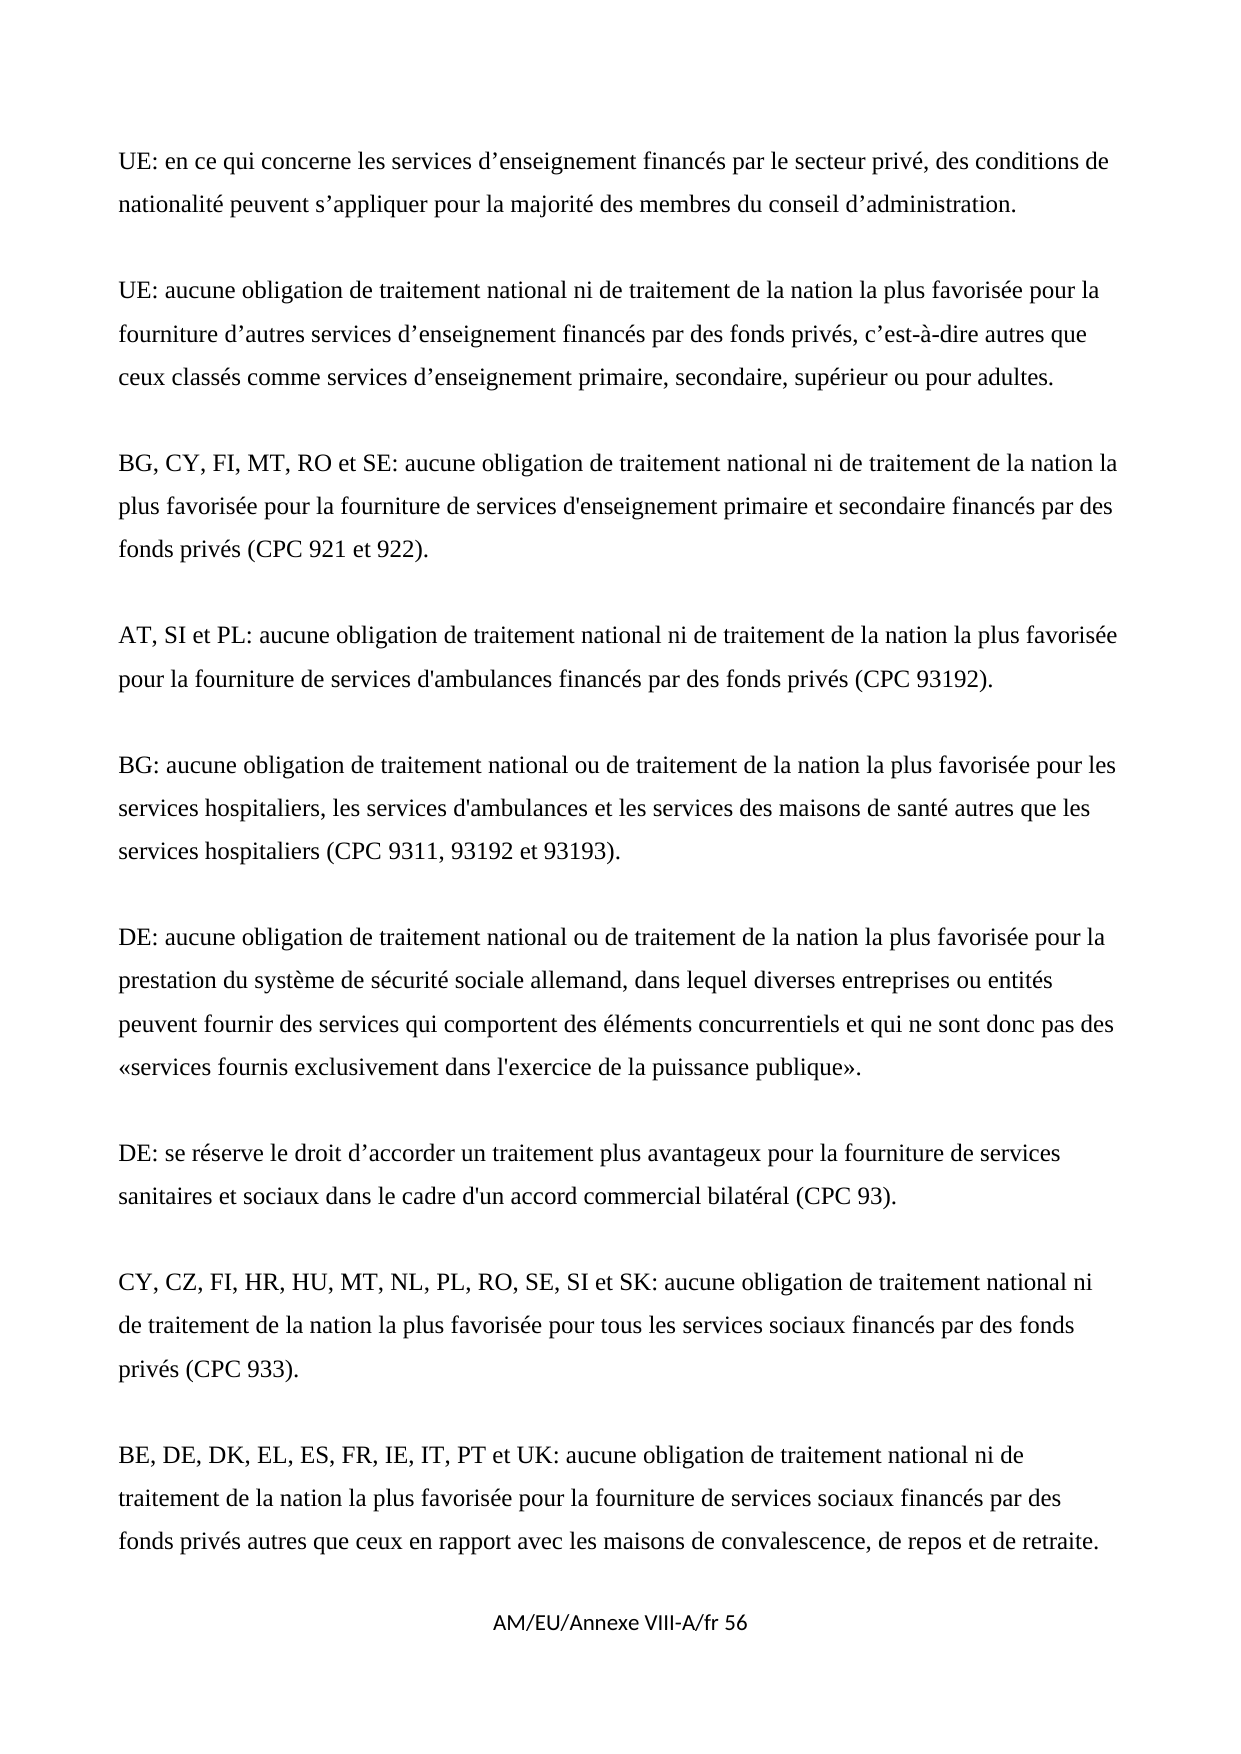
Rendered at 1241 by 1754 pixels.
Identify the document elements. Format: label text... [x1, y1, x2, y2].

text CY, CZ, FI, HR, HU, MT, NL, PL, RO, SE, SI et SK: aucune obligation de traitement national ni de traitement de la nation la plus favorisée pour tous les services sociaux financés par des fonds privés (CPC 933). [118, 1267, 1122, 1382]
text DE: aucune obligation de traitement national ou de traitement de la nation la plus favorisée pour la prestation du système de sécurité sociale allemand, dans lequel diverses entreprises ou entités peuvent fournir des services qui comportent des éléments concurrentiels et qui ne sont donc pas des «services fournis exclusivement dans l'exercice de la puissance publique». [118, 922, 1122, 1081]
text AT, SI et PL: aucune obligation de traitement national ni de traitement de la nation la plus favorisée pour la fourniture de services d'ambulances financés par des fonds privés (CPC 93192). [118, 621, 1122, 692]
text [118, 146, 1122, 218]
text DE: se réserve le droit d’accorder un traitement plus avantageux pour la fourniture de services sanitaires et sociaux dans le cadre d'un accord commercial bilatéral (CPC 93). [118, 1138, 1122, 1210]
text BG, CY, FI, MT, RO et SE: aucune obligation de traitement national ni de traitement de la nation la plus favorisée pour la fourniture de services d'enseignement primaire et secondaire financés par des fonds privés (CPC 921 et 922). [118, 448, 1122, 563]
text UE: aucune obligation de traitement national ni de traitement de la nation la plus favorisée pour la fourniture d’autres services d’enseignement financés par des fonds privés, c’est-à-dire autres que ceux classés comme services d’enseignement primaire, secondaire, supérieur ou pour adultes. [118, 276, 1122, 391]
text BE, DE, DK, EL, ES, FR, IE, IT, PT et UK: aucune obligation de traitement national ni de traitement de la nation la plus favorisée pour la fourniture de services sociaux financés par des fonds privés autres que ceux en rapport avec les maisons de convalescence, de repos et de retraite. [118, 1440, 1122, 1555]
text BG: aucune obligation de traitement national ou de traitement de la nation la plus favorisée pour les services hospitaliers, les services d'ambulances et les services des maisons de santé autres que les services hospitaliers (CPC 9311, 93192 et 93193). [118, 750, 1122, 865]
